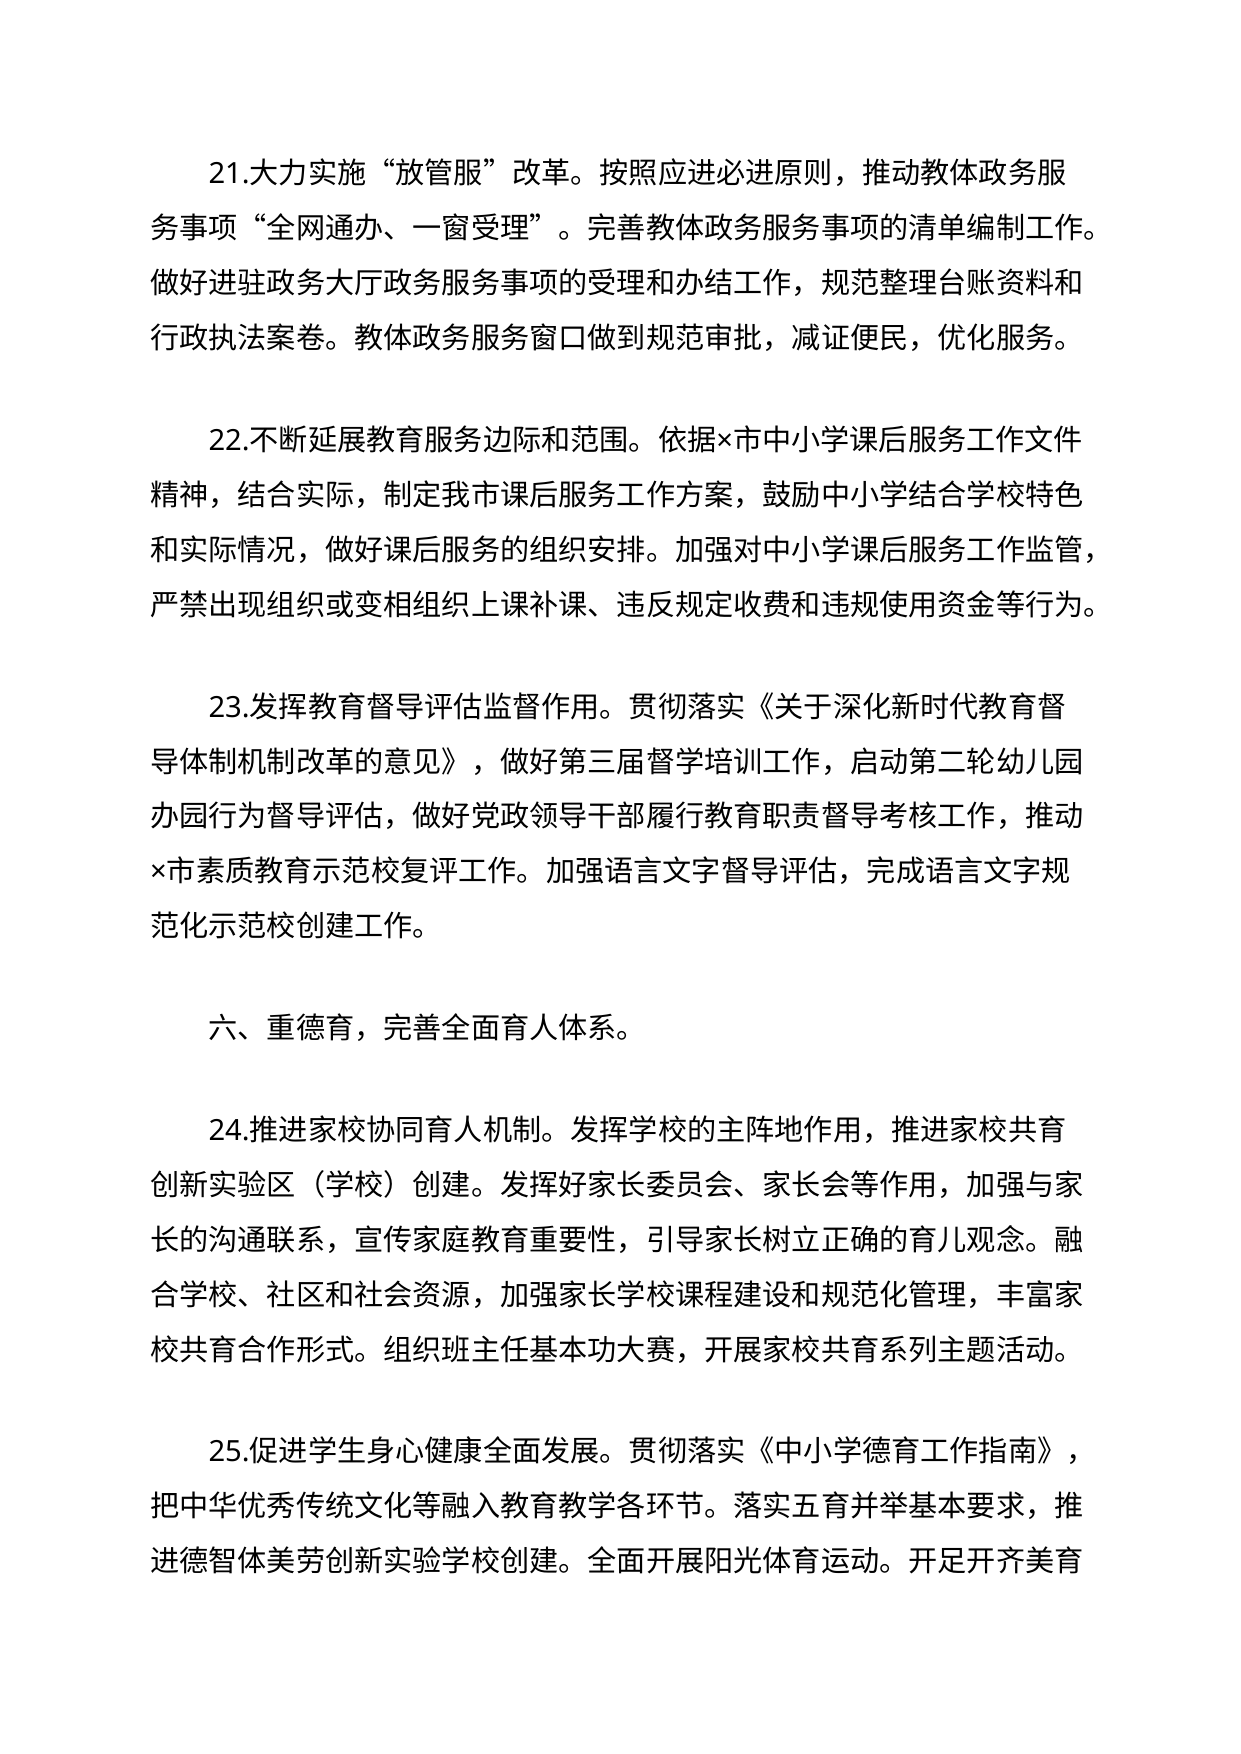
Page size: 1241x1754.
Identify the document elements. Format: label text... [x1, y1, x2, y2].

text 六、重德育，完善全面育人体系。 [150, 1005, 1090, 1047]
text 23.发挥教育督导评估监督作用。贯彻落实《关于深化新时代教育督导体制机制改革的意见》，做好第三届督学培训工作，启动第二轮幼儿园办园行为督导评估，做好党政领导干部履行教育职责督导考核工作，推动×市素质教育示范校复评工作。加强语言文字督导评估，完成语言文字规范化示范校创建工作。 [150, 683, 1090, 945]
text 22.不断延展教育服务边际和范围。依据×市中小学课后服务工作文件精神，结合实际，制定我市课后服务工作方案，鼓励中小学结合学校特色和实际情况，做好课后服务的组织安排。加强对中小学课后服务工作监管，严禁出现组织或变相组织上课补课、违反规定收费和违规使用资金等行为。 [150, 417, 1090, 624]
text 24.推进家校协同育人机制。发挥学校的主阵地作用，推进家校共育创新实验区（学校）创建。发挥好家长委员会、家长会等作用，加强与家长的沟通联系，宣传家庭教育重要性，引导家长树立正确的育儿观念。融合学校、社区和社会资源，加强家长学校课程建设和规范化管理，丰富家校共育合作形式。组织班主任基本功大赛，开展家校共育系列主题活动。 [150, 1106, 1090, 1368]
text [150, 1428, 1090, 1580]
text 21.大力实施“放管服”改革。按照应进必进原则，推动教体政务服务事项“全网通办、一窗受理”。完善教体政务服务事项的清单编制工作。做好进驻政务大厅政务服务事项的受理和办结工作，规范整理台账资料和行政执法案卷。教体政务服务窗口做到规范审批，减证便民，优化服务。 [150, 150, 1090, 357]
